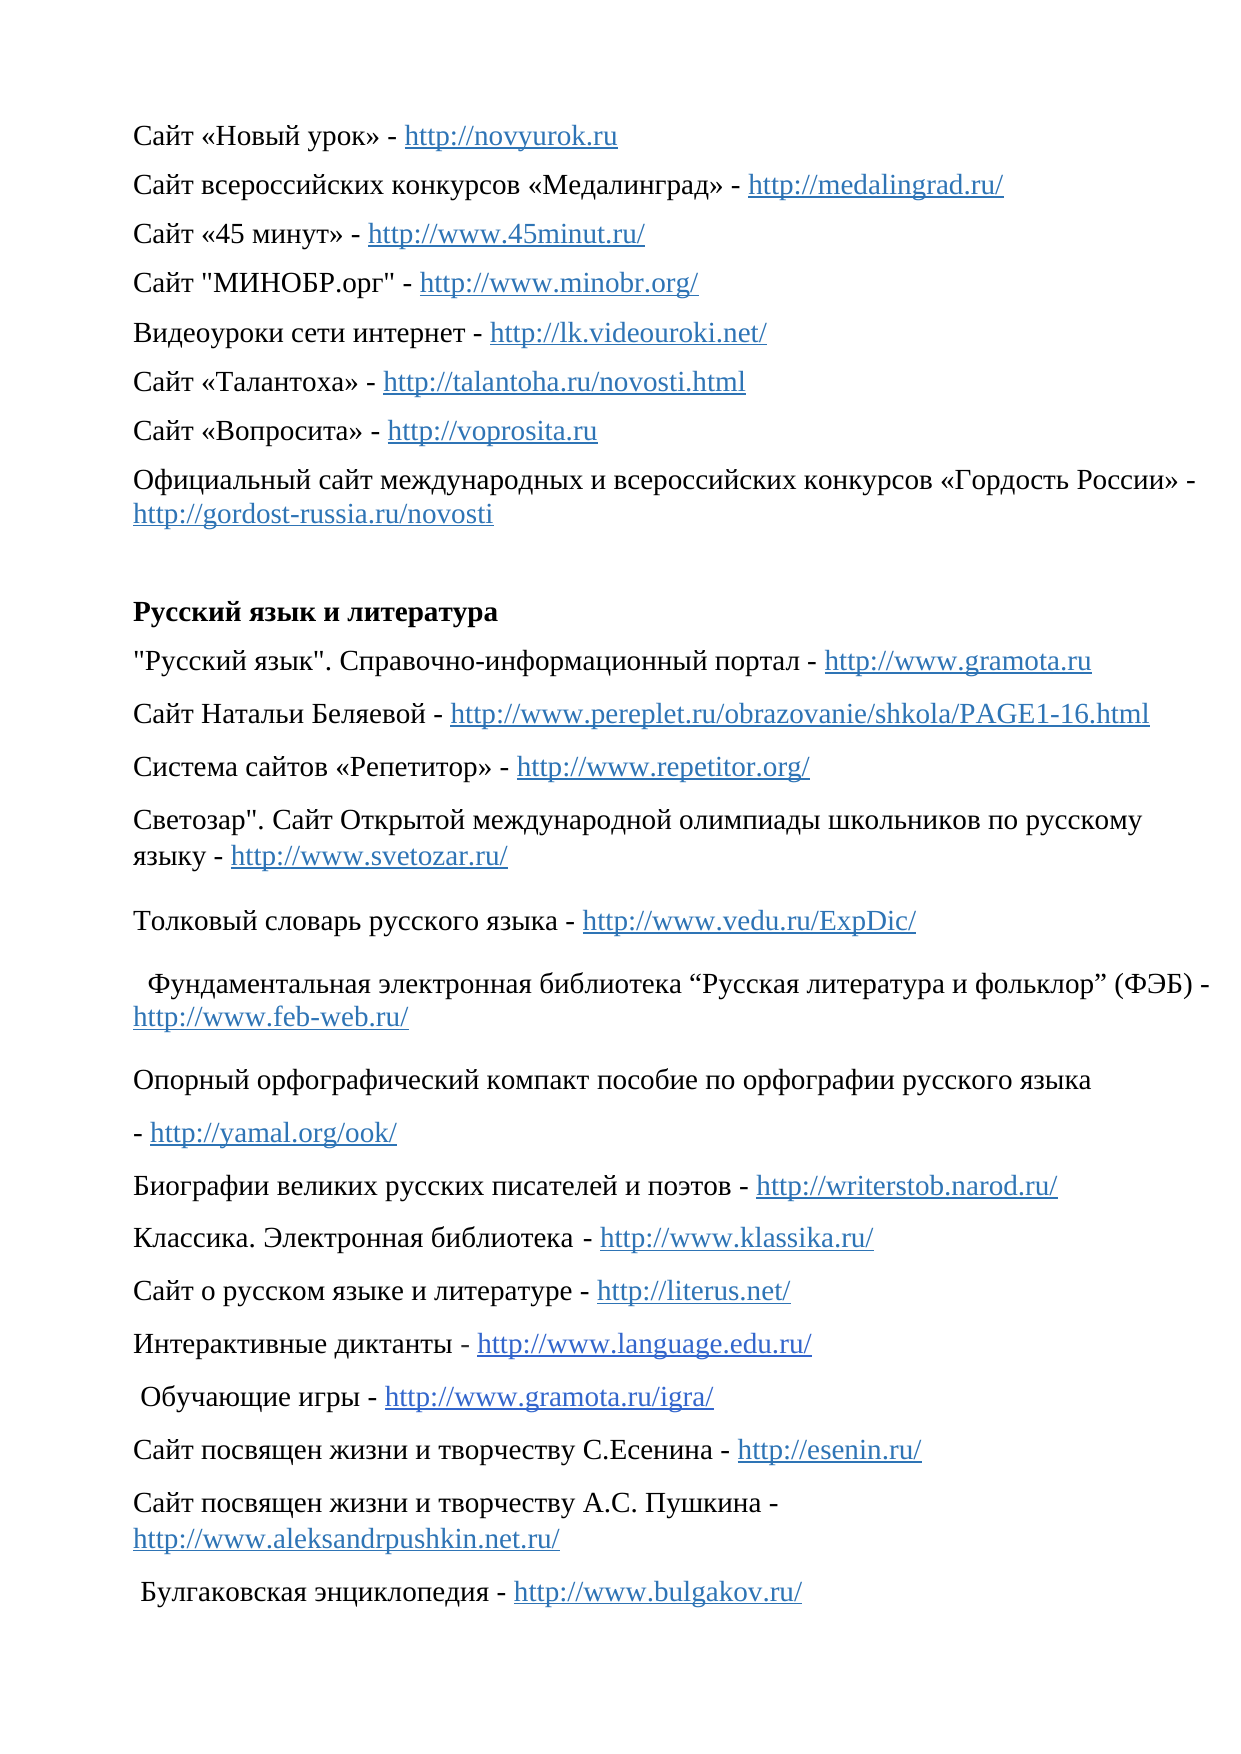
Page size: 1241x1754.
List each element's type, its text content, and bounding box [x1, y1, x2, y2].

text Официальный сайт международных и всероссийских конкурсов «Гордость России» - http://gordost-russia.ru/novosti [133, 462, 1211, 529]
text Сайт «45 минут» - http://www.45minut.ru/ [133, 216, 1211, 250]
text Сайт «Талантоха» - http://talantoha.ru/novosti.html [133, 364, 1211, 397]
text Интерактивные диктанты - http://www.language.edu.ru/ [133, 1326, 1211, 1360]
text Сайт о русском языке и литературе - http://literus.net/ [133, 1273, 1211, 1307]
text Сайт «Новый урок» - http://novyurok.ru [133, 118, 1211, 152]
text "Русский язык". Справочно-информационный портал - http://www.gramota.ru [133, 643, 1211, 677]
text Биографии великих русских писателей и поэтов - http://writerstob.narod.ru/ [133, 1168, 1211, 1201]
text Обучающие игры - http://www.gramota.ru/igra/ [133, 1379, 1211, 1413]
text Система сайтов «Репетитор» - http://www.repetitor.org/ [133, 749, 1211, 782]
text Сайт посвящен жизни и творчеству А.С. Пушкина - http://www.aleksandrpushkin.net.ru/ [133, 1485, 1211, 1554]
text Сайт «Вопросита» - http://voprosita.ru [133, 413, 1211, 447]
text Видеоуроки сети интернет - http://lk.videouroki.net/ [133, 315, 1211, 348]
text Сайт "МИНОБР.орг" - http://www.minobr.org/ [133, 266, 1211, 299]
text Толковый словарь русского языка - http://www.vedu.ru/ExpDic/ [133, 903, 1211, 937]
text Сайт Натальи Беляевой - http://www.pereplet.ru/obrazovanie/shkola/PAGE1-16.html [133, 696, 1211, 730]
text Сайт посвящен жизни и творчеству С.Есенина - http://esenin.ru/ [133, 1432, 1211, 1465]
text Опорный орфографический компакт пособие по орфографии русского языка [133, 1062, 1211, 1096]
text Фундаментальная электронная библиотека “Русская литература и фольклор” (ФЭБ) - http://www.feb-web.ru/ [133, 966, 1211, 1033]
text Русский язык и литература [133, 594, 1211, 628]
text Сайт всероссийских конкурсов «Медалинград» - http://medalingrad.ru/ [133, 167, 1211, 201]
text Булгаковская энциклопедия - http://www.bulgakov.ru/ [133, 1574, 1211, 1607]
text - http://yamal.org/ook/ [133, 1115, 1211, 1148]
text Классика. Электронная библиотека - http://www.klassika.ru/ [133, 1221, 1211, 1254]
text Светозар". Сайт Открытой международной олимпиады школьников по русскому языку - http://www.svetozar.ru/ [133, 802, 1211, 871]
